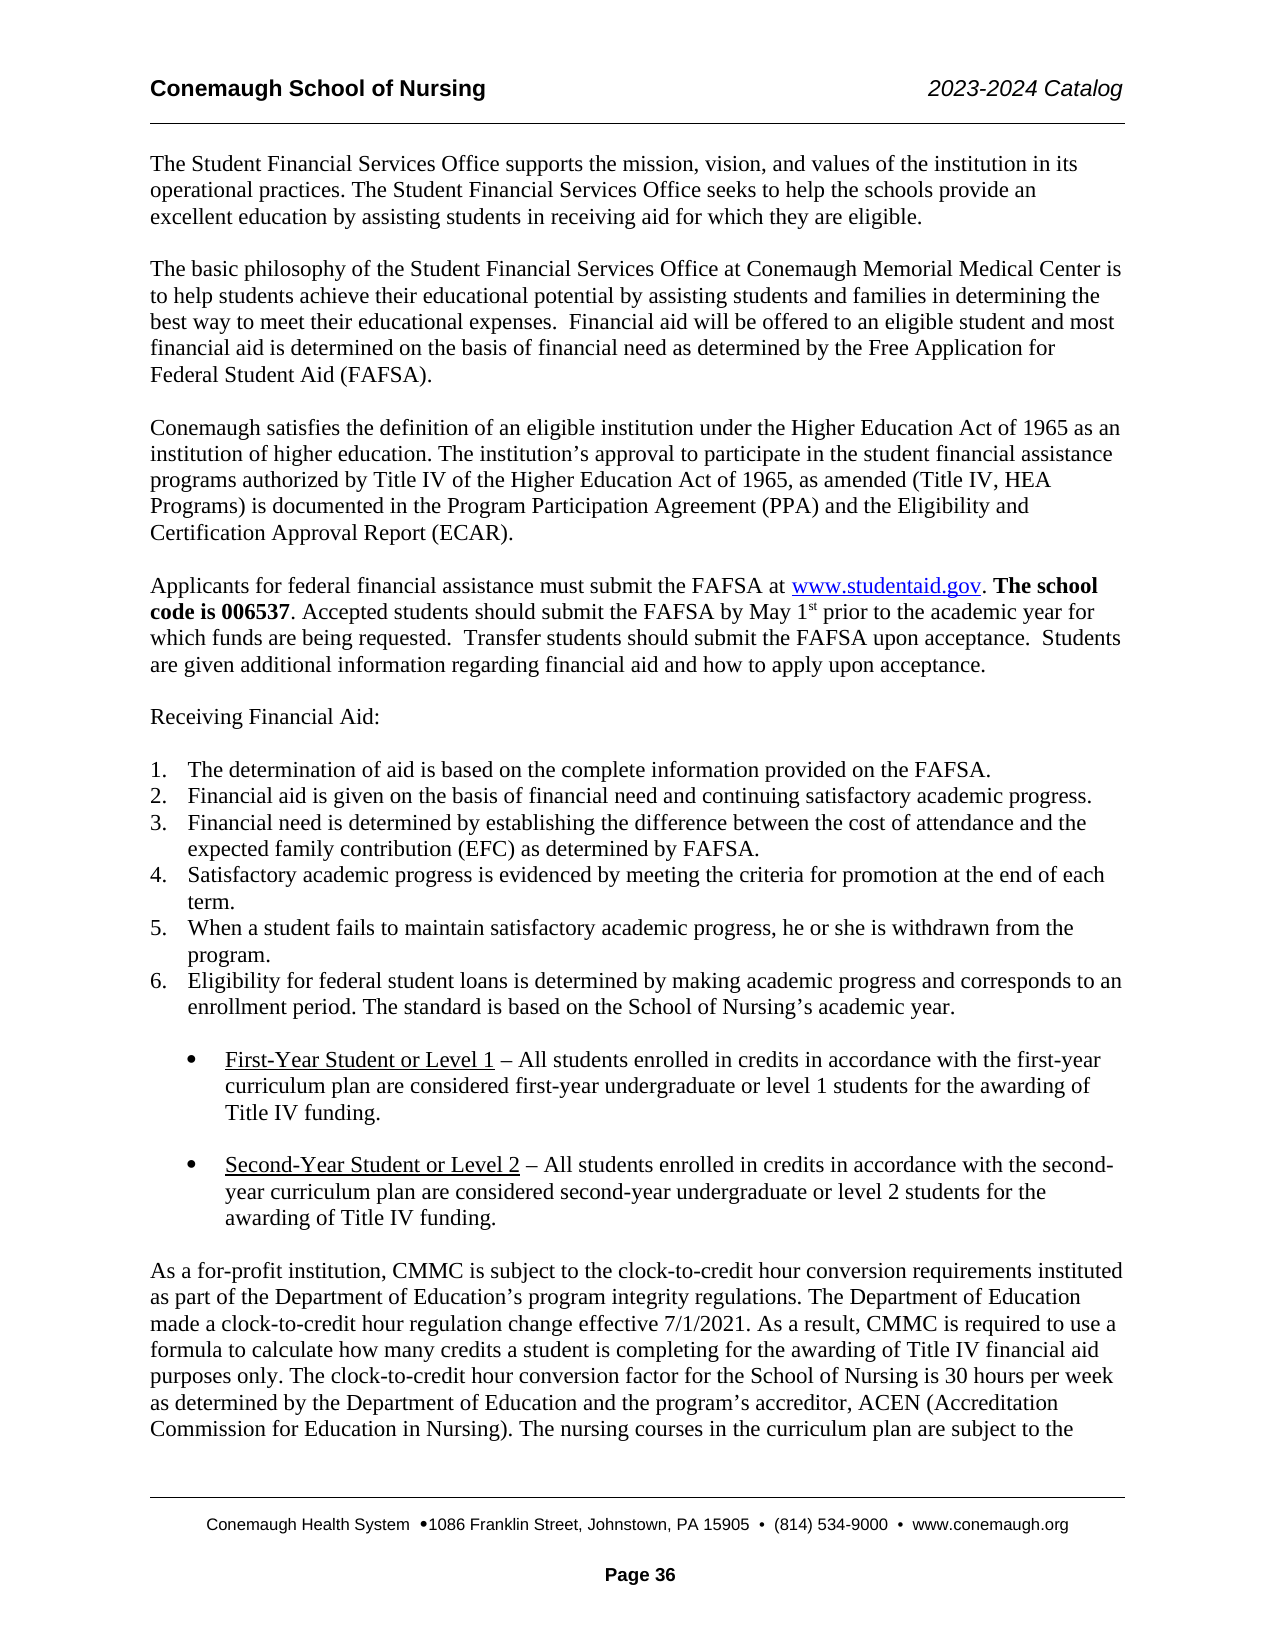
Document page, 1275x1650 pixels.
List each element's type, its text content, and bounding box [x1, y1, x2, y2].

list When a student fails to maintain satisfactory academic progress, he or she is withdrawn from the program. [150, 914, 1125, 967]
text Receiving Financial Aid: [150, 703, 1125, 730]
list The determination of aid is based on the complete information provided on the FAFSA. [150, 756, 1125, 782]
list Financial aid is given on the basis of financial need and continuing satisfactory academic progress. [150, 782, 1125, 809]
list Eligibility for federal student loans is determined by making academic progress and corresponds to an enrollment period. The standard is based on the School of Nursing’s academic year. [150, 967, 1125, 1020]
list Second-Year Student or Level 2 – All students enrolled in credits in accordance with the second-year curriculum plan are considered second-year undergraduate or level 2 students for the awarding of Title IV funding. [187, 1151, 1125, 1231]
list Financial need is determined by establishing the difference between the cost of attendance and the expected family contribution (EFC) as determined by FAFSA. [150, 809, 1125, 862]
list First-Year Student or Level 1 – All students enrolled in credits in accordance with the first-year curriculum plan are considered first-year undergraduate or level 1 students for the awarding of Title IV funding. [187, 1046, 1125, 1125]
text Applicants for federal financial assistance must submit the FAFSA at www.studentaid.gov. The school code is 006537. Accepted students should submit the FAFSA by May 1st prior to the academic year for which funds are being requested. Transfer students should submit the FAFSA upon acceptance. Students are given additional information regarding financial aid and how to apply upon acceptance. [150, 572, 1125, 677]
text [150, 1257, 1125, 1441]
text Conemaugh satisfies the definition of an eligible institution under the Higher Education Act of 1965 as an institution of higher education. The institution’s approval to participate in the student financial assistance programs authorized by Title IV of the Higher Education Act of 1965, as amended (Title IV, HEA Programs) is documented in the Program Participation Agreement (PPA) and the Eligibility and Certification Approval Report (ECAR). [150, 413, 1125, 545]
text The basic philosophy of the Student Financial Services Office at Conemaugh Memorial Medical Center is to help students achieve their educational potential by assisting students and families in determining the best way to meet their educational expenses. Financial aid will be offered to an eligible student and most financial aid is determined on the basis of financial need as determined by the Free Application for Federal Student Aid (FAFSA). [150, 255, 1125, 387]
text The Student Financial Services Office supports the mission, vision, and values of the institution in its operational practices. The Student Financial Services Office seeks to help the schools provide an excellent education by assisting students in receiving aid for which they are eligible. [150, 150, 1125, 229]
list Satisfactory academic progress is evidenced by meeting the criteria for promotion at the end of each term. [150, 862, 1125, 914]
